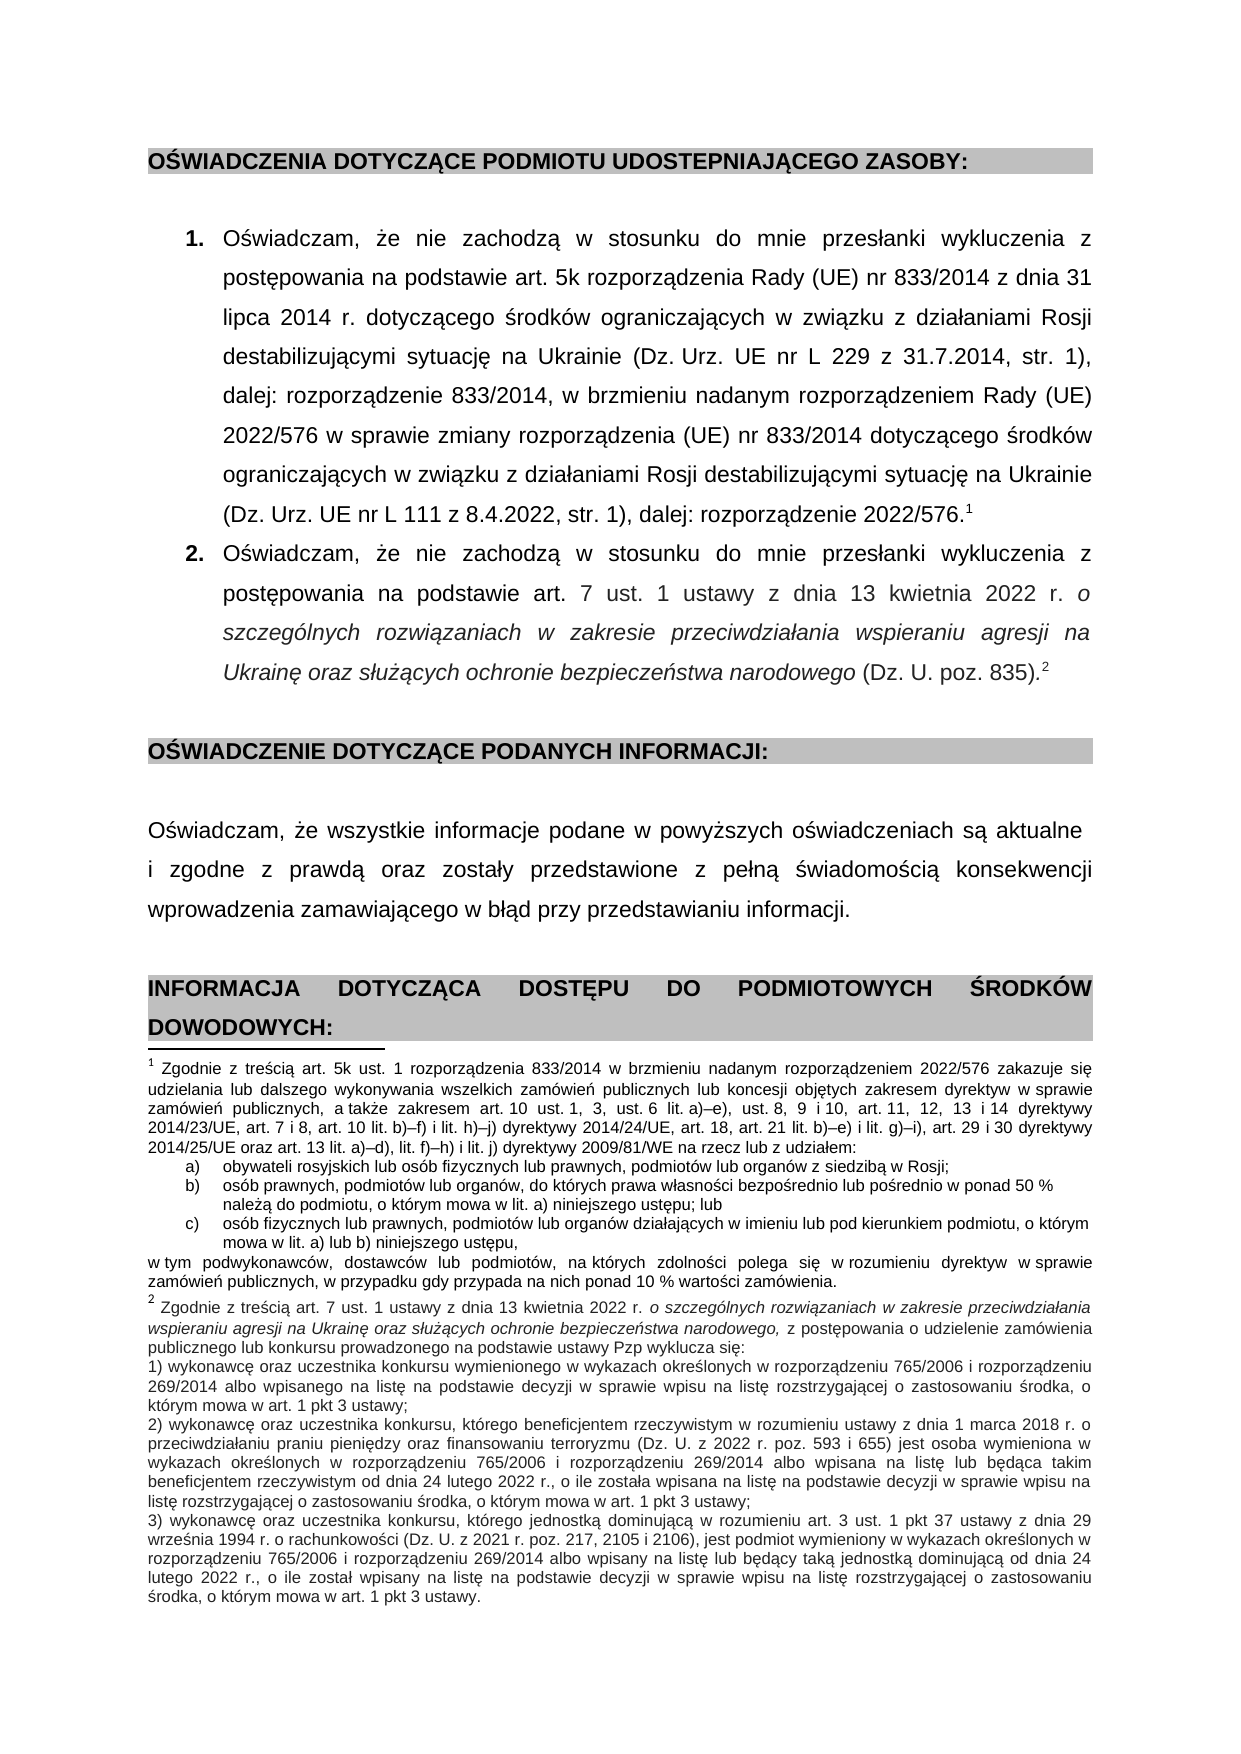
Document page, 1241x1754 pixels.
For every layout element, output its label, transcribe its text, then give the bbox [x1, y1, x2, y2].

list Oświadczam, że nie zachodzą w stosunku do mnie przesłanki wykluczenia z postępowania na podstawie art. 7 ust. 1 ustawy z dnia 13 kwietnia 2022 r. o szczególnych rozwiązaniach w zakresie przeciwdziałania wspieraniu agresji na Ukrainę oraz służących ochronie bezpieczeństwa narodowego (Dz. U. poz. 835). [185, 540, 1093, 685]
text OŚWIADCZENIE DOTYCZĄCE PODANYCH INFORMACJI: [148, 738, 1093, 764]
text OŚWIADCZENIA DOTYCZĄCE PODMIOTU UDOSTEPNIAJĄCEGO ZASOBY: [148, 148, 1093, 174]
text INFORMACJA DOTYCZĄCA DOSTĘPU DO PODMIOTOWYCH ŚRODKÓW DOWODOWYCH: [148, 975, 1093, 1041]
list Oświadczam, że nie zachodzą w stosunku do mnie przesłanki wykluczenia z postępowania na podstawie art. 5k rozporządzenia Rady (UE) nr 833/2014 z dnia 31 lipca 2014 r. dotyczącego środków ograniczających w związku z działaniami Rosji destabilizującymi sytuację na Ukrainie (Dz. Urz. UE nr L 229 z 31.7.2014, str. 1), dalej: rozporządzenie 833/2014, w brzmieniu nadanym rozporządzeniem Rady (UE) 2022/576 w sprawie zmiany rozporządzenia (UE) nr 833/2014 dotyczącego środków ograniczających w związku z działaniami Rosji destabilizującymi sytuację na Ukrainie (Dz. Urz. UE nr L 111 z 8.4.2022, str. 1), dalej: rozporządzenie 2022/576. [185, 224, 1093, 527]
text Oświadczam, że wszystkie informacje podane w powyższych oświadczeniach są aktualne i zgodne z prawdą oraz zostały przedstawione z pełną świadomością konsekwencji wprowadzenia zamawiającego w błąd przy przedstawianiu informacji. [148, 817, 1093, 922]
